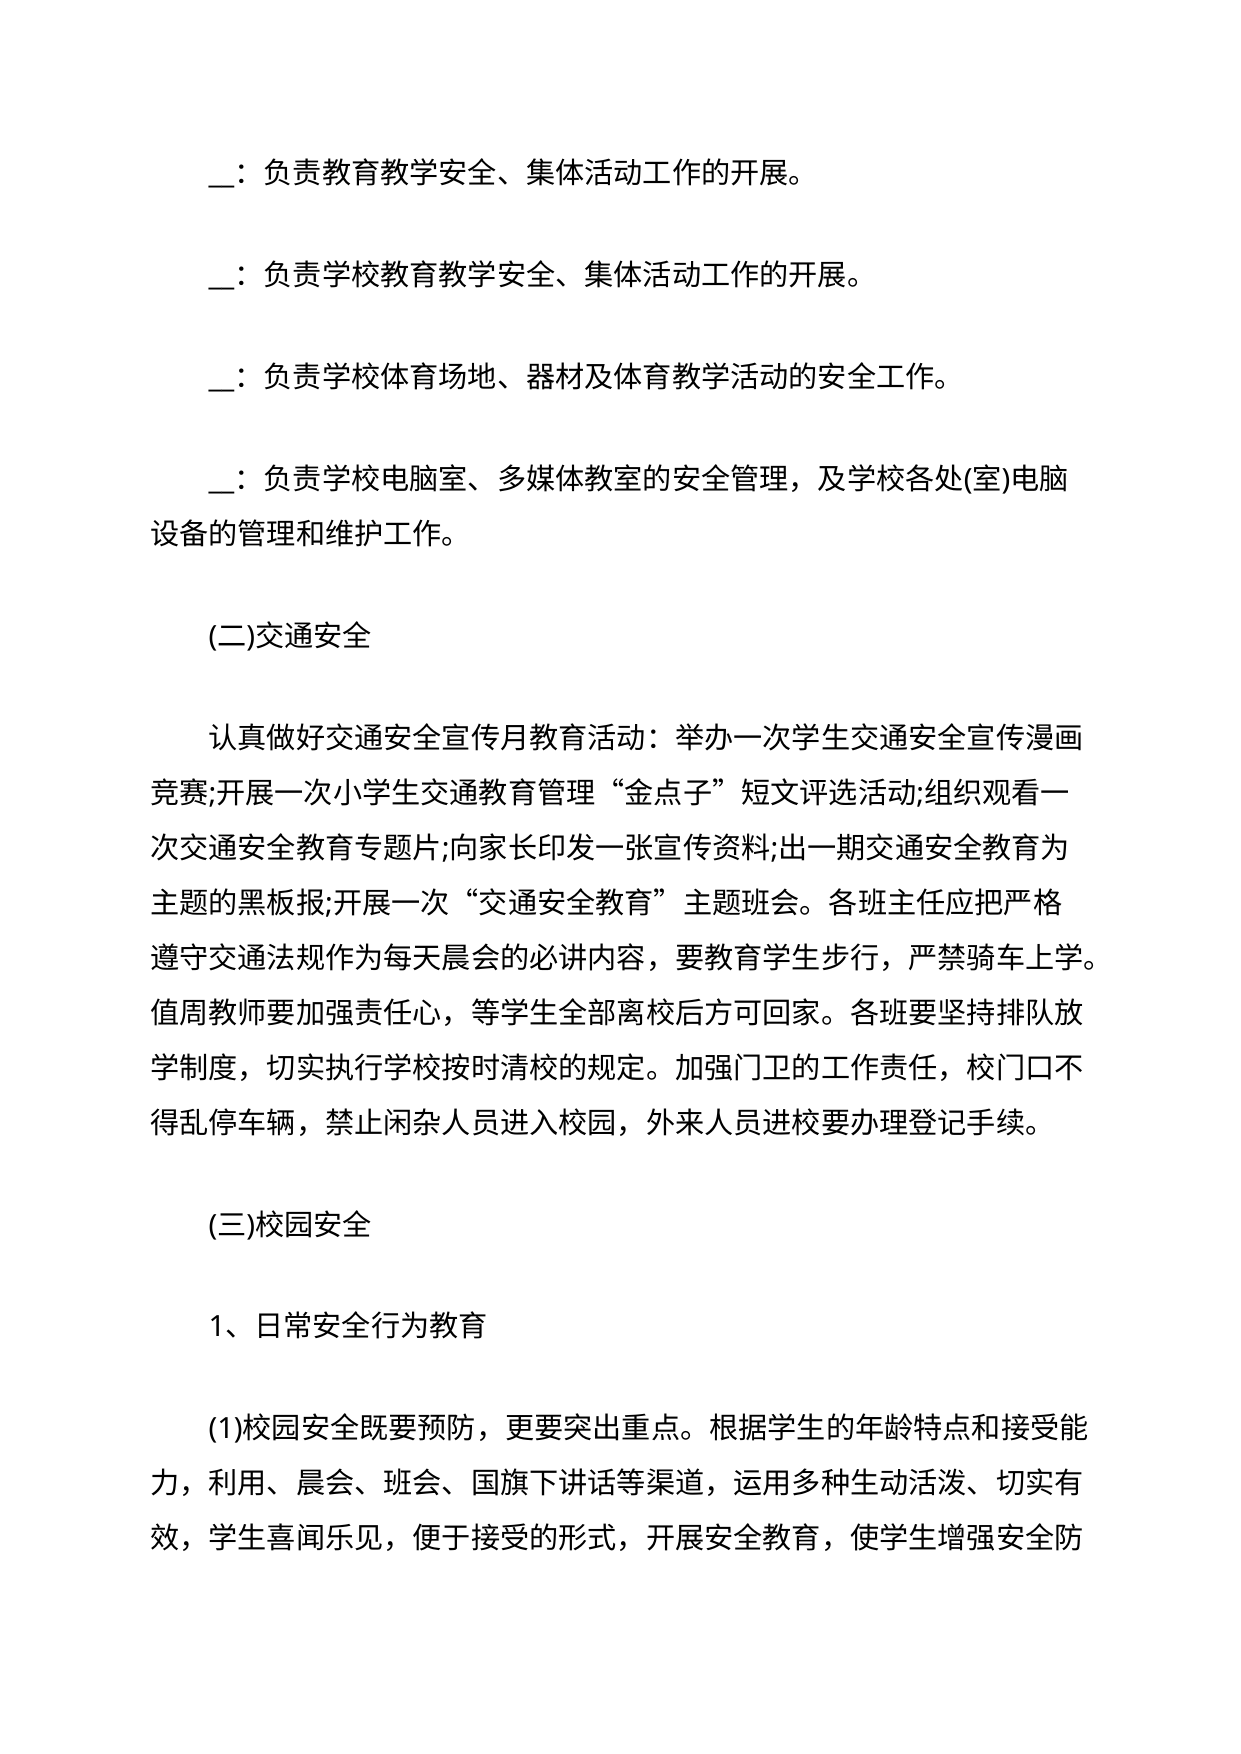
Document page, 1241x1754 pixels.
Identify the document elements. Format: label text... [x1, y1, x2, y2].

text (三)校园安全 [150, 1201, 1090, 1243]
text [150, 1405, 1090, 1557]
text (二)交通安全 [150, 613, 1090, 655]
text __：负责学校电脑室、多媒体教室的安全管理，及学校各处(室)电脑设备的管理和维护工作。 [150, 456, 1090, 553]
text __：负责教育教学安全、集体活动工作的开展。 [150, 150, 1090, 192]
text 认真做好交通安全宣传月教育活动：举办一次学生交通安全宣传漫画竞赛;开展一次小学生交通教育管理“金点子”短文评选活动;组织观看一次交通安全教育专题片;向家长印发一张宣传资料;出一期交通安全教育为主题的黑板报;开展一次“交通安全教育”主题班会。各班主任应把严格遵守交通法规作为每天晨会的必讲内容，要教育学生步行，严禁骑车上学。值周教师要加强责任心，等学生全部离校后方可回家。各班要坚持排队放学制度，切实执行学校按时清校的规定。加强门卫的工作责任，校门口不得乱停车辆，禁止闲杂人员进入校园，外来人员进校要办理登记手续。 [150, 715, 1090, 1142]
text 1、日常安全行为教育 [150, 1303, 1090, 1345]
text __：负责学校教育教学安全、集体活动工作的开展。 [150, 252, 1090, 294]
text __：负责学校体育场地、器材及体育教学活动的安全工作。 [150, 354, 1090, 396]
